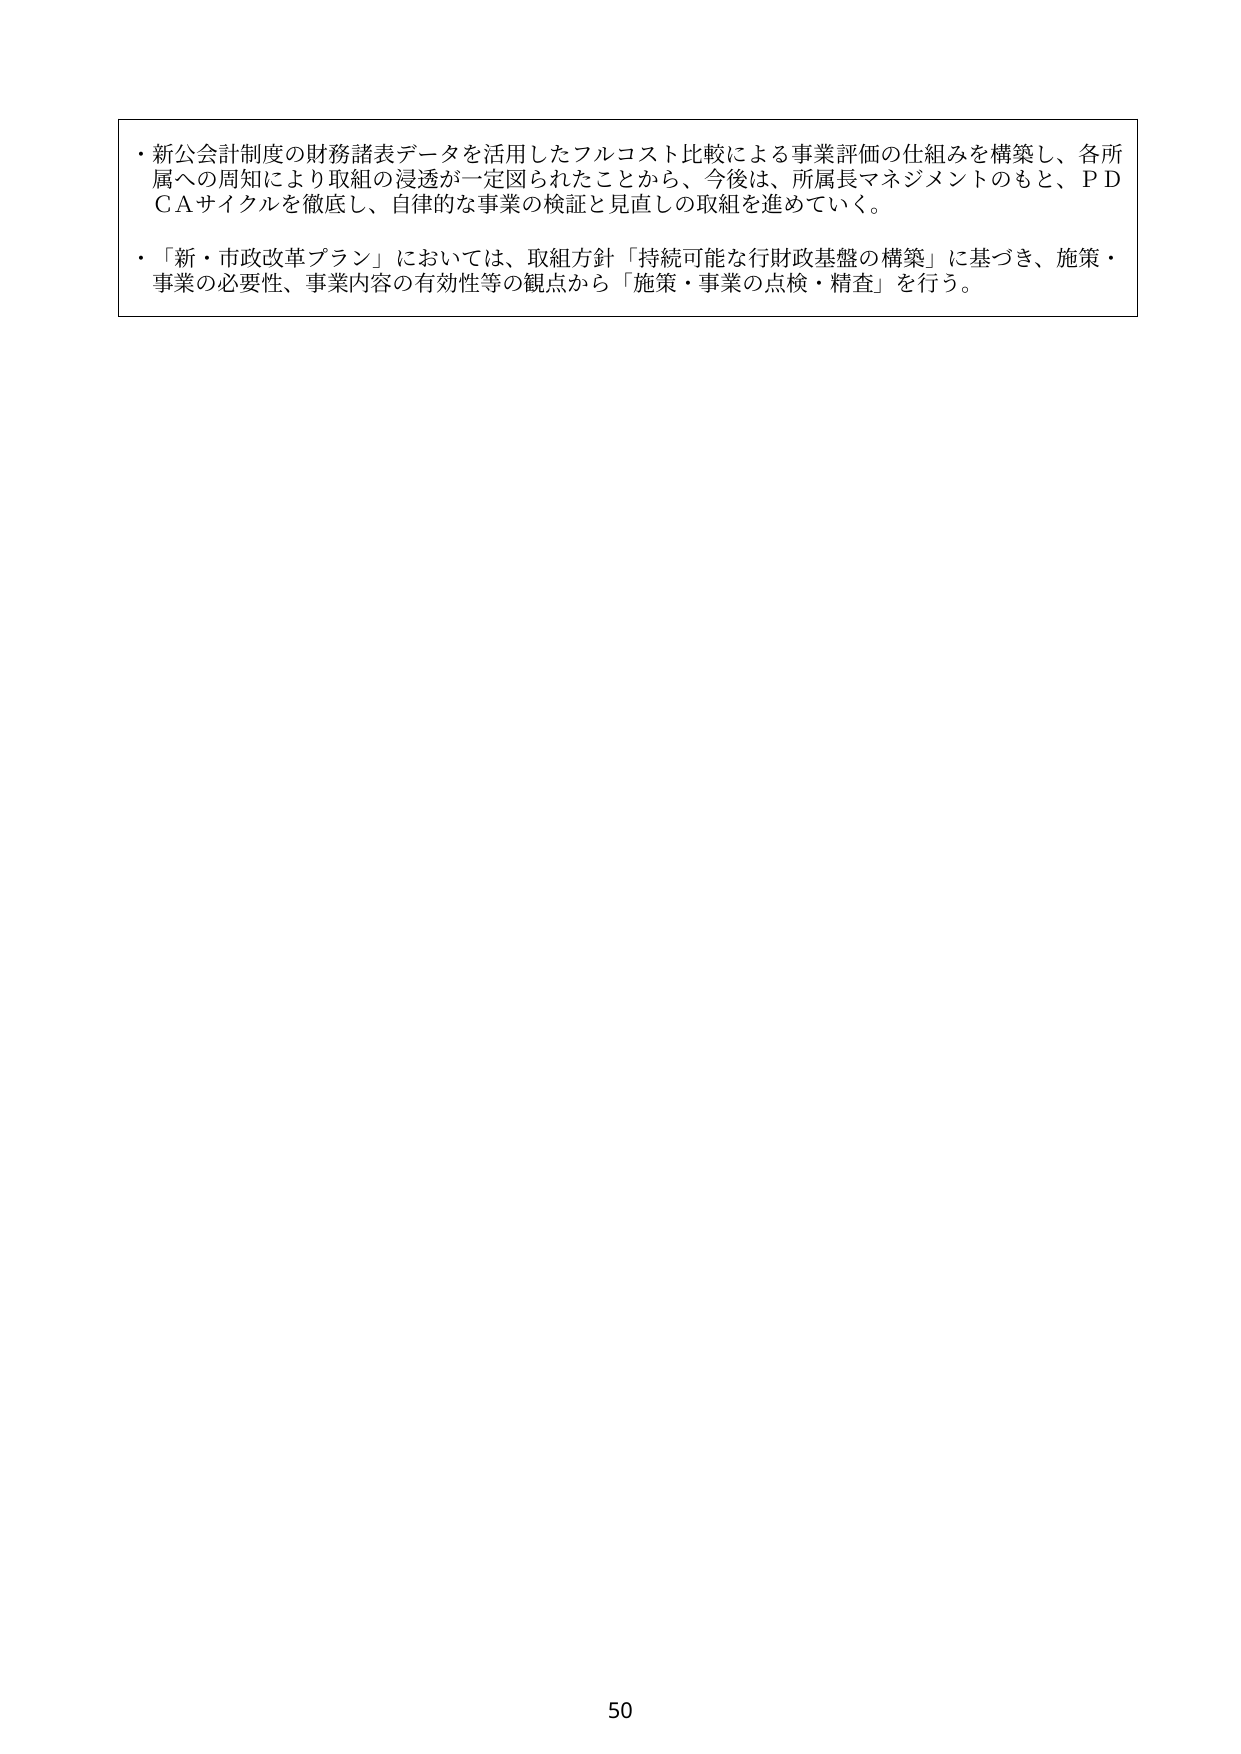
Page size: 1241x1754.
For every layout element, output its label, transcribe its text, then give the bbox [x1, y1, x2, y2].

table_header ・新公会計制度の財務諸表データを活用したフルコスト比較による事業評価の仕組みを構築し、各所属への周知により取組の浸透が一定図られたことから、今後は、所属長マネジメントのもと、ＰＤＣＡサイクルを徹底し、自律的な事業の検証と見直しの取組を進めていく。 ・「新・市政改革プラン」においては、取組方針「持続可能な行財政基盤の構築」に基づき、施策・事業の必要性、事業内容の有効性等の観点から「施策・事業の点検・精査」を行う。 [119, 120, 1137, 316]
